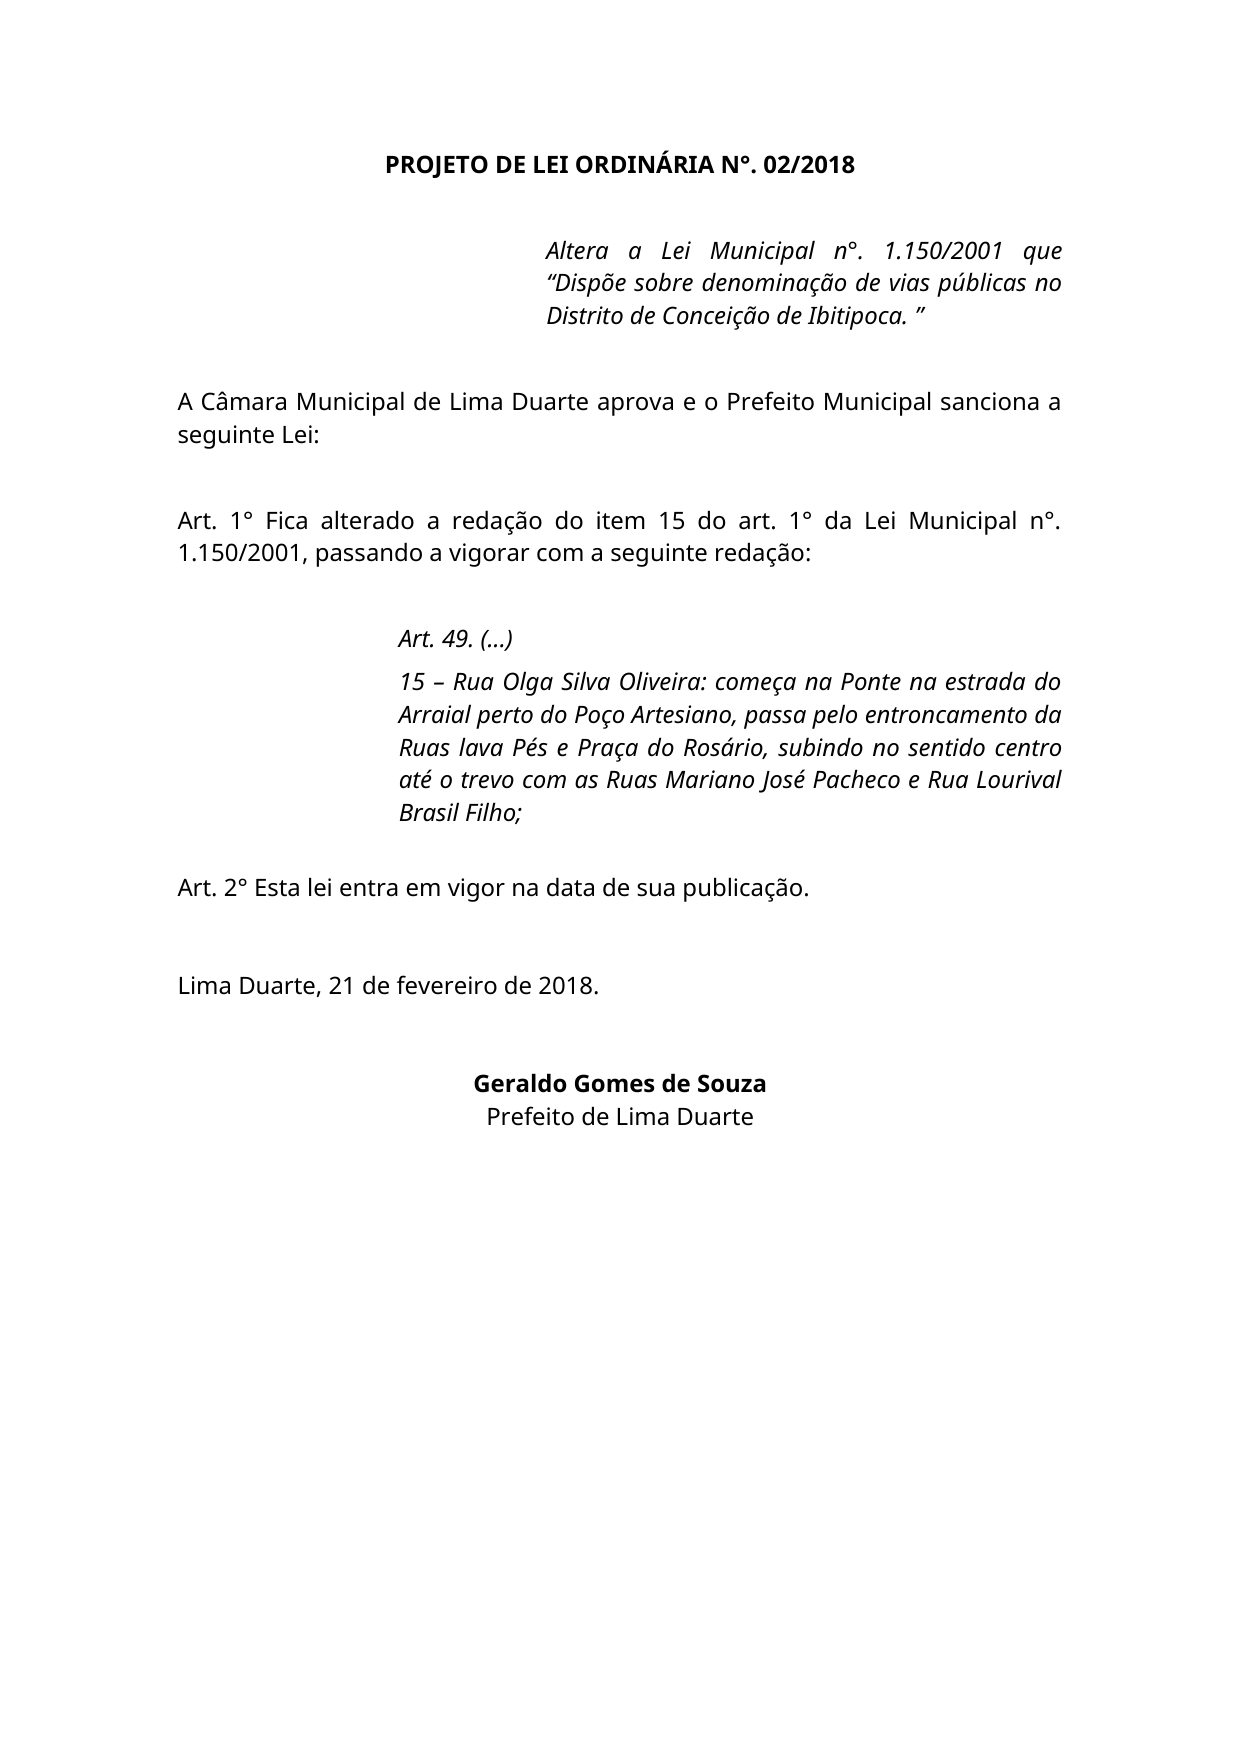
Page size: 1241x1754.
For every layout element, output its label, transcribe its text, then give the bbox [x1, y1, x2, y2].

text 15 – Rua Olga Silva Oliveira: começa na Ponte na estrada do Arraial perto do Poço Artesiano, passa pelo entroncamento da Ruas lava Pés e Praça do Rosário, subindo no sentido centro até o trevo com as Ruas Mariano José Pacheco e Rua Lourival Brasil Filho; [398, 665, 1063, 828]
text Prefeito de Lima Duarte [177, 1099, 1063, 1132]
text Altera a Lei Municipal n°. 1.150/2001 que “Dispõe sobre denominação de vias públicas no Distrito de Conceição de Ibitipoca. ” [546, 234, 1063, 331]
text Art. 49. (...) [398, 622, 1063, 655]
text Art. 2° Esta lei entra em vigor na data de sua publicação. [177, 871, 1063, 904]
text PROJETO DE LEI ORDINÁRIA N°. 02/2018 [177, 148, 1063, 180]
text Art. 1° Fica alterado a redação do item 15 do art. 1° da Lei Municipal n°. 1.150/2001, passando a vigorar com a seguinte redação: [177, 503, 1063, 569]
text Lima Duarte, 21 de fevereiro de 2018. [177, 969, 1063, 1002]
text Geraldo Gomes de Souza [177, 1067, 1063, 1099]
text A Câmara Municipal de Lima Duarte aprova e o Prefeito Municipal sanciona a seguinte Lei: [177, 385, 1063, 450]
